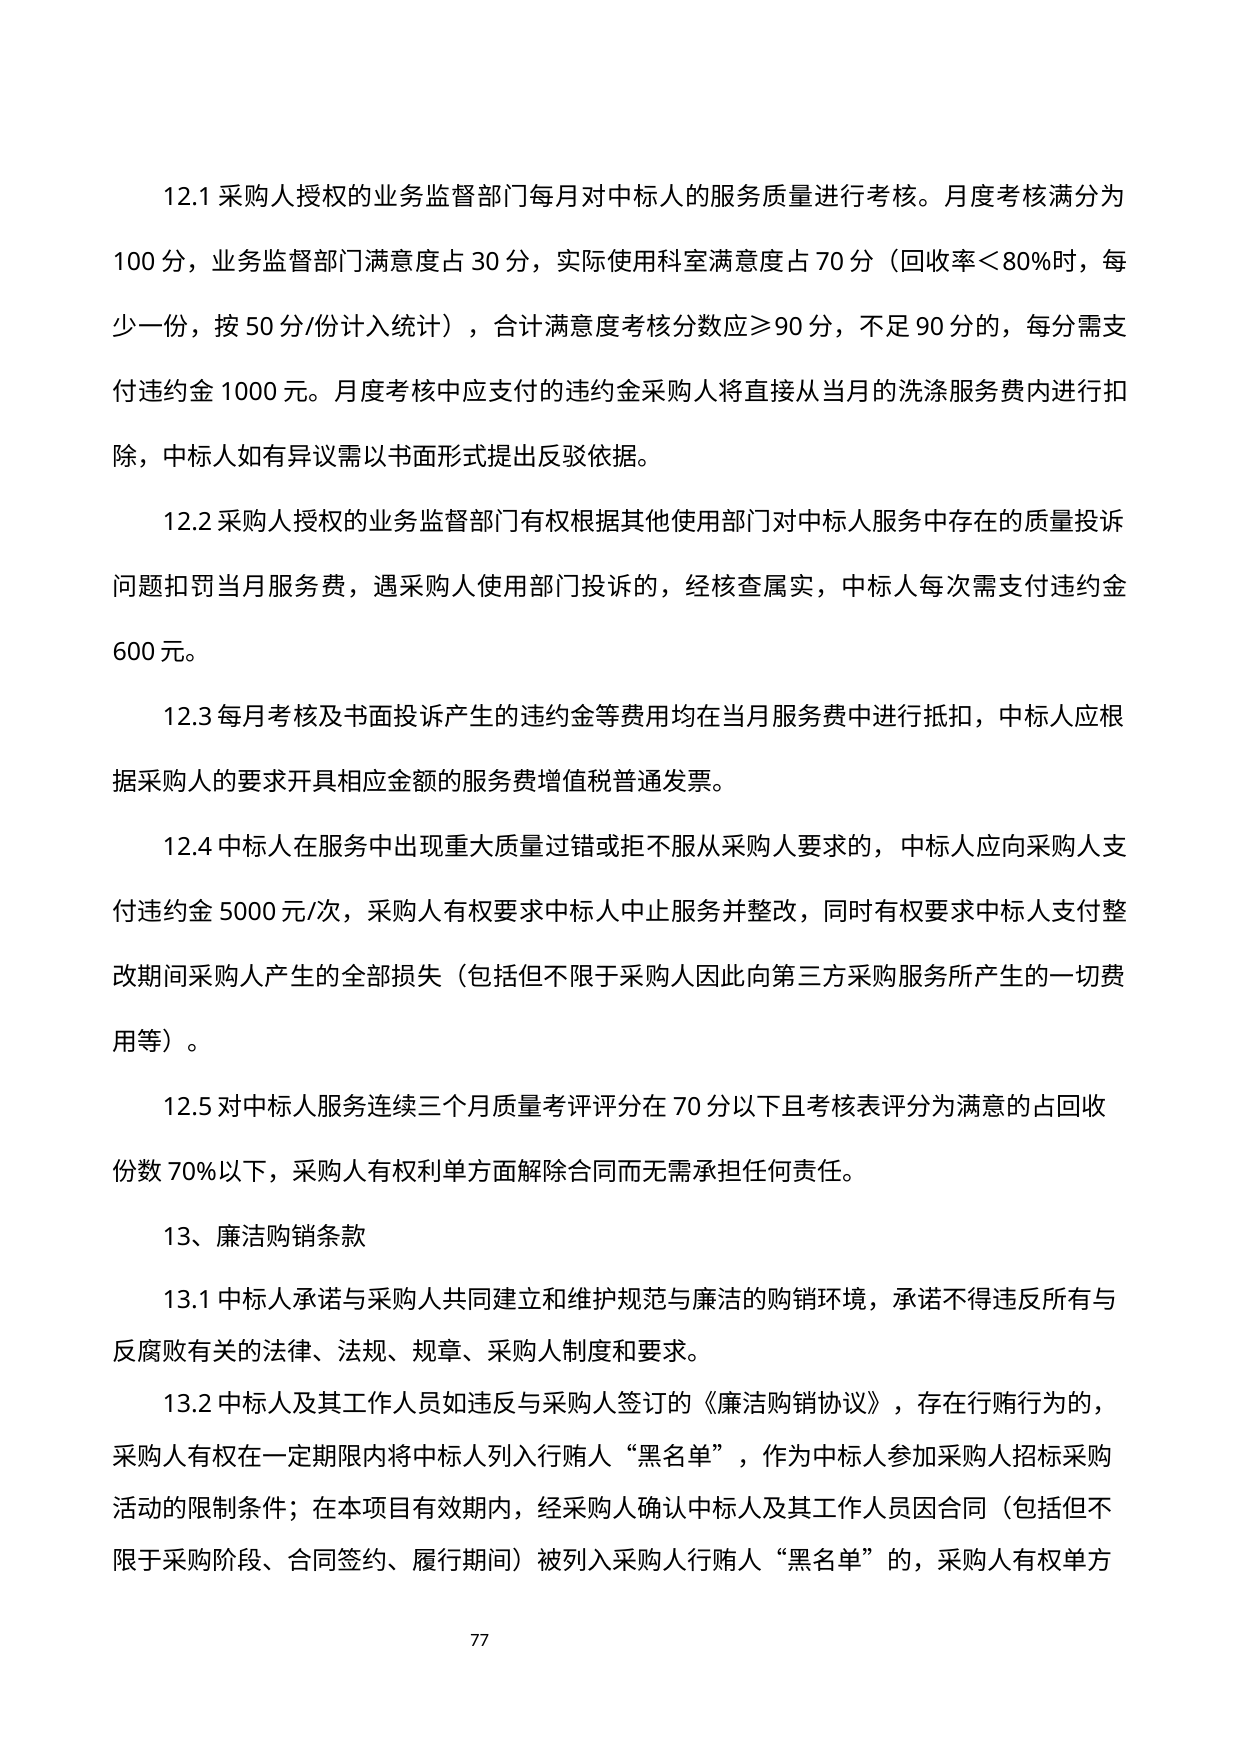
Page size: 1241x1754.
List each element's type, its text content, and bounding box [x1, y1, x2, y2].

text 12.1采购人授权的业务监督部门每月对中标人的服务质量进行考核。月度考核满分为100分，业务监督部门满意度占30分，实际使用科室满意度占70分（回收率＜80%时，每少一份，按50分/份计入统计），合计满意度考核分数应≥90分，不足90分的，每分需支付违约金1000元。月度考核中应支付的违约金采购人将直接从当月的洗涤服务费内进行扣除，中标人如有异议需以书面形式提出反驳依据。 [112, 162, 1128, 487]
text 12.5对中标人服务连续三个月质量考评评分在 70分以下且考核表评分为满意的占回收份数70%以下，采购人有权利单方面解除合同而无需承担任何责任。 [112, 1072, 1128, 1202]
text 13、廉洁购销条款 [112, 1202, 1128, 1267]
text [112, 1371, 1128, 1579]
text 13.1中标人承诺与采购人共同建立和维护规范与廉洁的购销环境，承诺不得违反所有与反腐败有关的法律、法规、规章、采购人制度和要求。 [112, 1267, 1128, 1371]
text 12.3每月考核及书面投诉产生的违约金等费用均在当月服务费中进行抵扣，中标人应根据采购人的要求开具相应金额的服务费增值税普通发票。 [112, 682, 1128, 812]
text 12.4中标人在服务中出现重大质量过错或拒不服从采购人要求的，中标人应向采购人支付违约金5000元/次，采购人有权要求中标人中止服务并整改，同时有权要求中标人支付整改期间采购人产生的全部损失（包括但不限于采购人因此向第三方采购服务所产生的一切费用等）。 [112, 812, 1128, 1072]
text 12.2采购人授权的业务监督部门有权根据其他使用部门对中标人服务中存在的质量投诉问题扣罚当月服务费，遇采购人使用部门投诉的，经核查属实，中标人每次需支付违约金600元。 [112, 487, 1128, 682]
